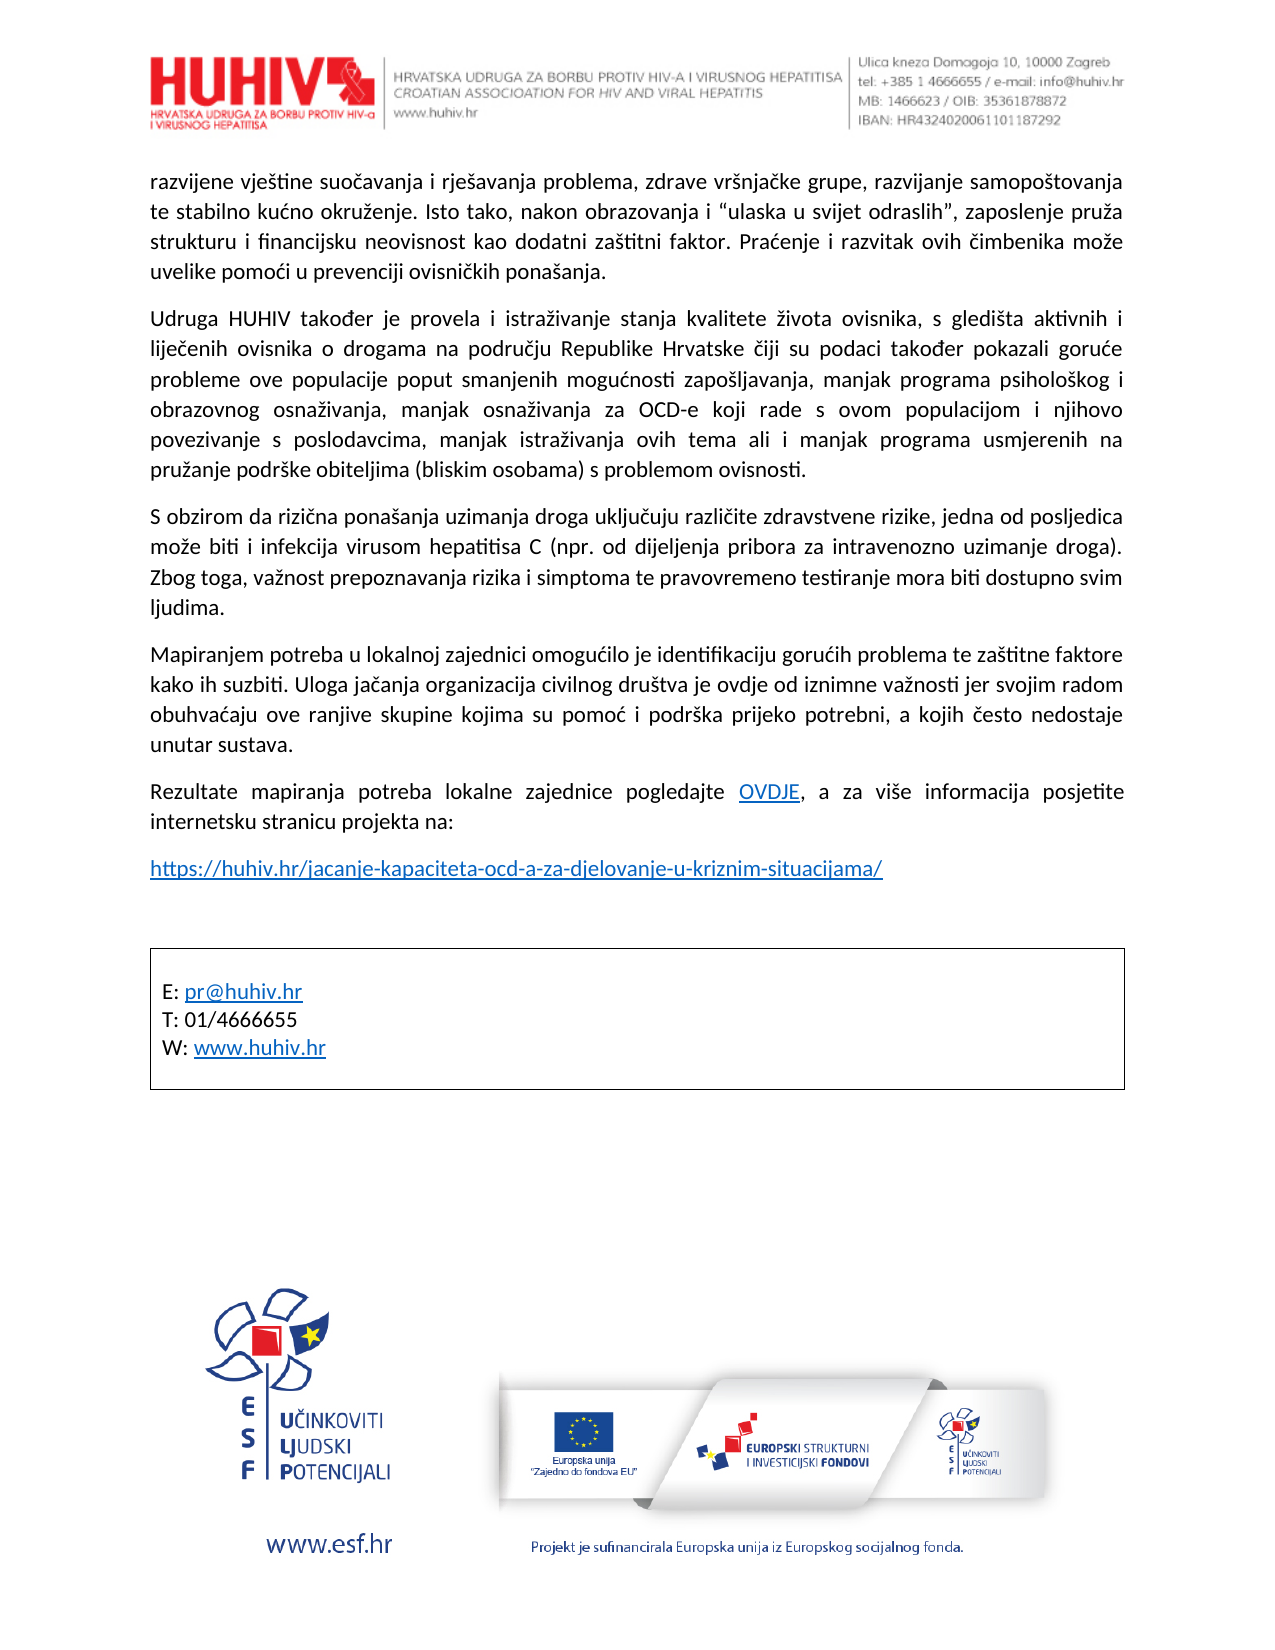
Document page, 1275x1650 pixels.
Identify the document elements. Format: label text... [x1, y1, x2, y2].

text Rezultate mapiranja potreba lokalne zajednice pogledajte OVDJE, a za više informacija posjetite internetsku stranicu projekta na: [150, 777, 1125, 836]
picture [150, 44, 1125, 139]
text S obzirom da rizična ponašanja uzimanja droga uključuju različite zdravstvene rizike, jedna od posljedica može biti i infekcija virusom hepatitisa C (npr. od dijeljenja pribora za intravenozno uzimanje droga). Zbog toga, važnost prepoznavanja rizika i simptoma te pravovremeno testiranje mora biti dostupno svim ljudima. [150, 502, 1125, 621]
text Udruga HUHIV također je provela i istraživanje stanja kvalitete života ovisnika, s gledišta aktivnih i liječenih ovisnika o drogama na području Republike Hrvatske čiji su podaci također pokazali goruće probleme ove populacije poput smanjenih mogućnosti zapošljavanja, manjak programa psihološkog i obrazovnog osnaživanja, manjak osnaživanja za OCD-e koji rade s ovom populacijom i njihovo povezivanje s poslodavcima, manjak istraživanja ovih tema ali i manjak programa usmjerenih na pružanje podrške obiteljima (bliskim osobama) s problemom ovisnosti. [150, 304, 1125, 483]
table_header E: pr@huhiv.hr T: 01/4666655 W: www.huhiv.hr [151, 949, 1124, 1089]
picture [150, 1271, 1125, 1577]
text https://huhiv.hr/jacanje-kapaciteta-ocd-a-za-djelovanje-u-kriznim-situacijama/ [150, 854, 1125, 882]
text Mapiranjem potreba u lokalnoj zajednici omogućilo je identifikaciju gorućih problema te zaštitne faktore kako ih suzbiti. Uloga jačanja organizacija civilnog društva je ovdje od iznimne važnosti jer svojim radom obuhvaćaju ove ranjive skupine kojima su pomoć i podrška prijeko potrebni, a kojih često nedostaje unutar sustava. [150, 640, 1125, 758]
